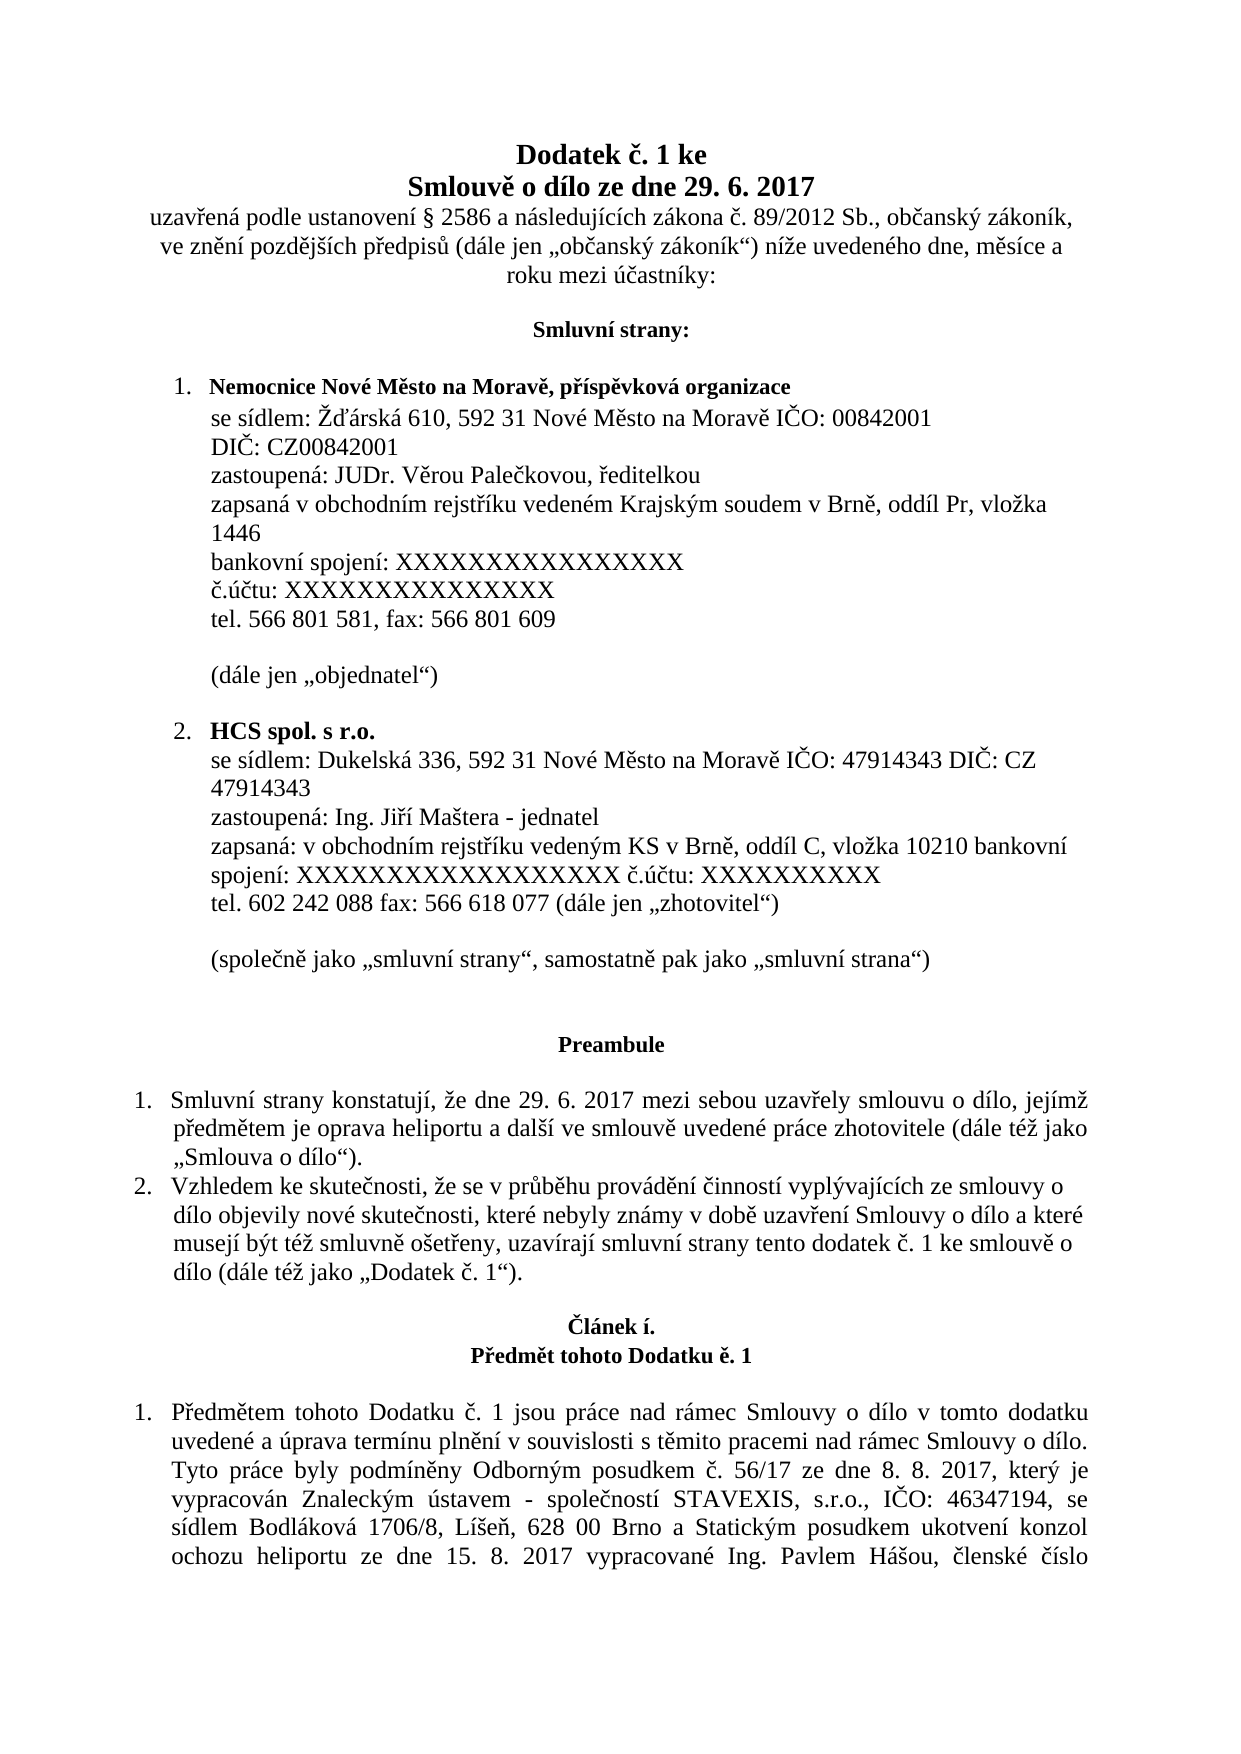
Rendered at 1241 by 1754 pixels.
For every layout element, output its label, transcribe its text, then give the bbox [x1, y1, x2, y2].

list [133, 1397, 1089, 1570]
text tel. 566 801 581, fax: 566 801 609 [211, 604, 1089, 633]
list HCS spol. s r.o. [173, 716, 1089, 745]
list Vzhledem ke skutečnosti, že se v průběhu provádění činností vyplývajících ze smlouvy o dílo objevily nové skutečnosti, které nebyly známy v době uzavření Smlouvy o dílo a které musejí být též smluvně ošetřeny, uzavírají smluvní strany tento dodatek č. 1 ke smlouvě o dílo (dále též jako „Dodatek č. 1“). [133, 1171, 1089, 1286]
text Smluvní strany: [133, 316, 1089, 342]
text č.účtu: XXXXXXXXXXXXXXX [211, 576, 1089, 604]
text zastoupená: JUDr. Věrou Palečkovou, ředitelkou [211, 461, 1089, 489]
text se sídlem: Žďárská 610, 592 31 Nové Město na Moravě IČO: 00842001 DIČ: CZ00842001 [211, 403, 941, 461]
text (společně jako „smluvní strany“, samostatně pak jako „smluvní strana“) [211, 944, 1089, 973]
text Dodatek č. 1 ke [133, 141, 1089, 170]
list Nemocnice Nové Město na Moravě, příspěvková organizace [173, 371, 1089, 400]
text zapsaná v obchodním rejstříku vedeném Krajským soudem v Brně, oddíl Pr, vložka 1446 [211, 489, 1089, 547]
text zapsaná: v obchodním rejstříku vedeným KS v Brně, oddíl C, vložka 10210 bankovní spojení: XXXXXXXXXXXXXXXXXX č.účtu: XXXXXXXXXX [211, 831, 1089, 888]
text Předmět tohoto Dodatku ě. 1 [133, 1342, 1089, 1368]
text bankovní spojení: XXXXXXXXXXXXXXXX [211, 547, 1089, 576]
text Článek í. [133, 1313, 1089, 1339]
text Smlouvě o dílo ze dne 29. 6. 2017 [133, 174, 1089, 202]
text zastoupená: Ing. Jiří Maštera - jednatel [211, 802, 1089, 831]
list Smluvní strany konstatují, že dne 29. 6. 2017 mezi sebou uzavřely smlouvu o dílo, jejímž předmětem je oprava heliportu a další ve smlouvě uvedené práce zhotovitele (dále též jako „Smlouva o dílo“). [133, 1085, 1089, 1171]
text Preambule [133, 1031, 1089, 1058]
text uzavřená podle ustanovení § 2586 a následujících zákona č. 89/2012 Sb., občanský zákoník, ve znění pozdějších předpisů (dále jen „občanský zákoník“) níže uvedeného dne, měsíce a roku mezi účastníky: [133, 202, 1089, 289]
text se sídlem: Dukelská 336, 592 31 Nové Město na Moravě IČO: 47914343 DIČ: CZ 47914343 [211, 745, 1089, 802]
text (dále jen „objednatel“) [211, 660, 1089, 689]
text tel. 602 242 088 fax: 566 618 077 (dále jen „zhotovitel“) [211, 888, 1089, 917]
